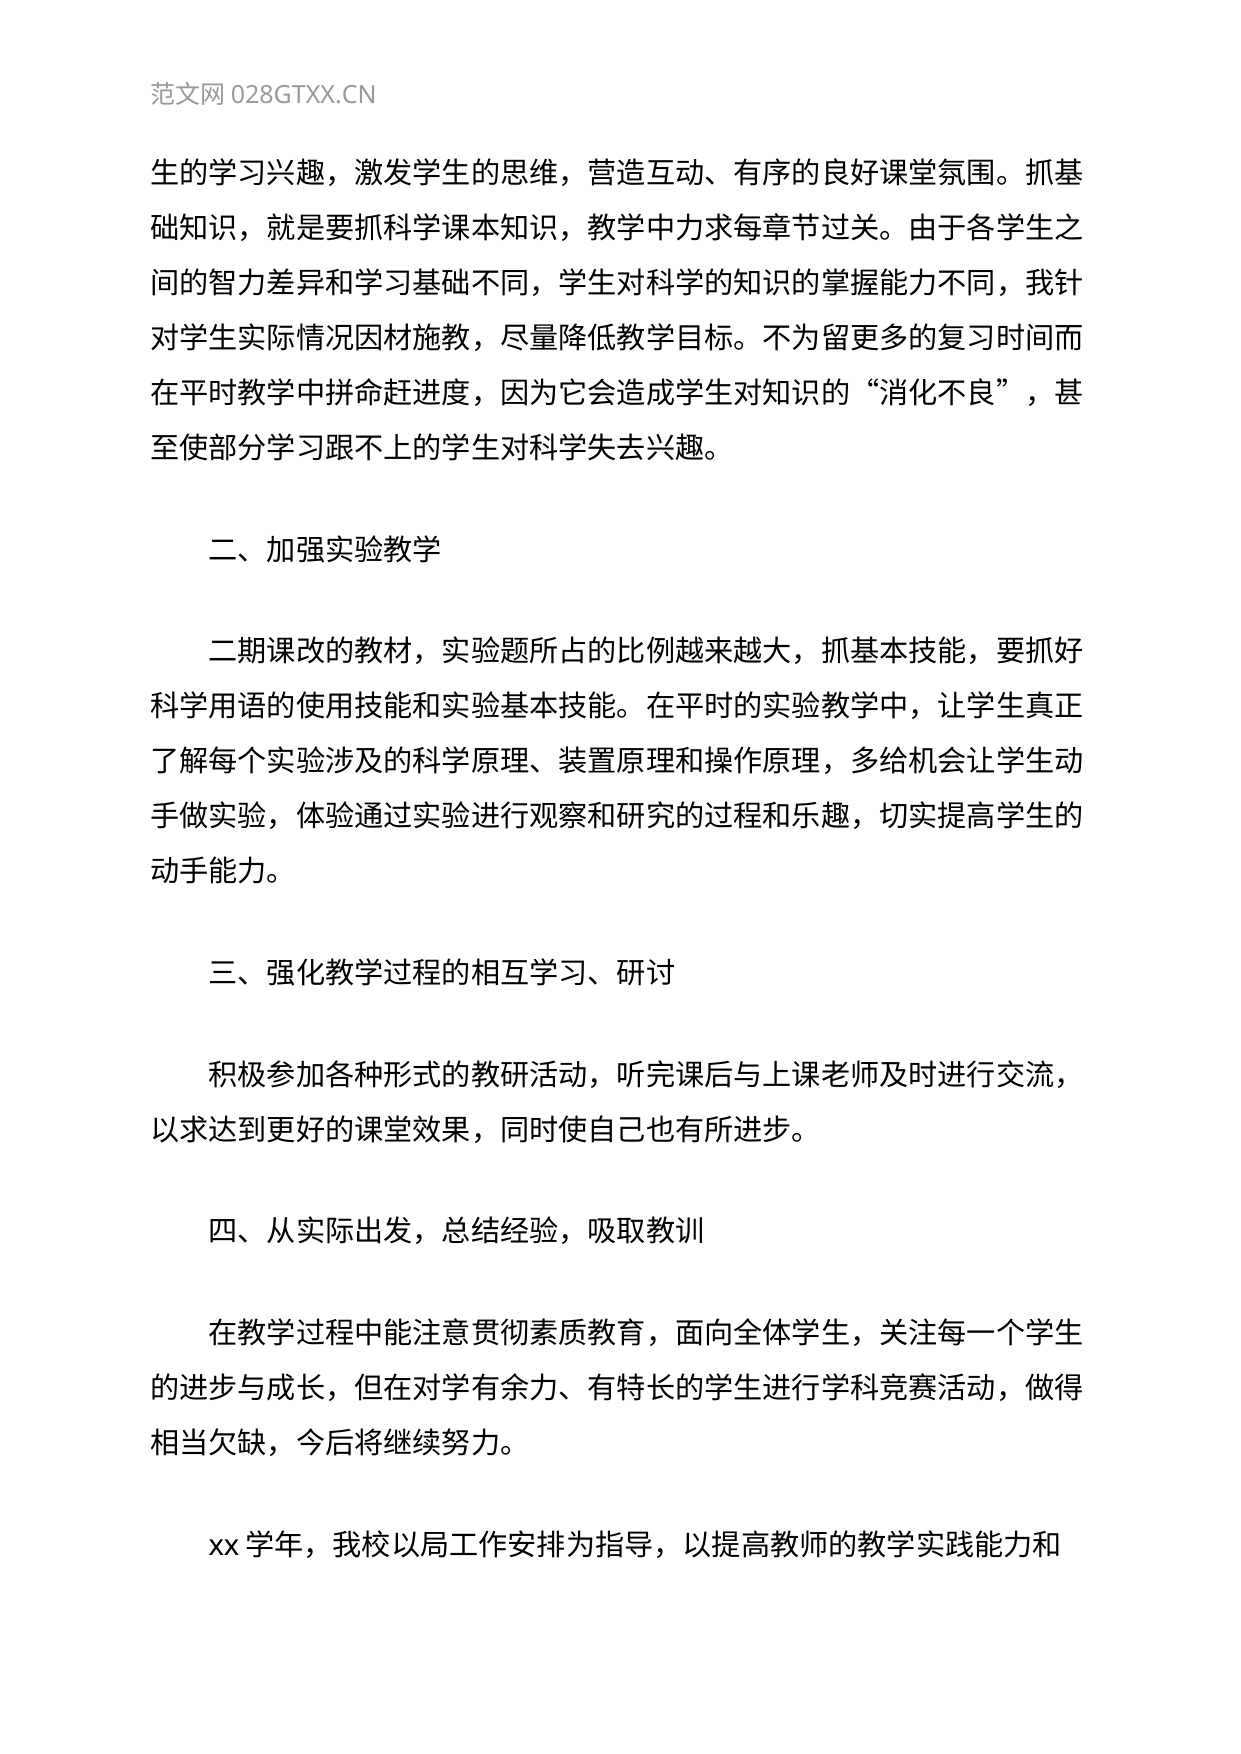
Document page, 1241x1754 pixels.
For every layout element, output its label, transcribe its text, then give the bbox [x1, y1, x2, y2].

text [150, 150, 1090, 467]
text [150, 1521, 1090, 1563]
text 积极参加各种形式的教研活动，听完课后与上课老师及时进行交流，以求达到更好的课堂效果，同时使自己也有所进步。 [150, 1051, 1090, 1148]
text 四、从实际出发，总结经验，吸取教训 [150, 1208, 1090, 1250]
text 二、加强实验教学 [150, 526, 1090, 568]
text 二期课改的教材，实验题所占的比例越来越大，抓基本技能，要抓好科学用语的使用技能和实验基本技能。在平时的实验教学中，让学生真正了解每个实验涉及的科学原理、装置原理和操作原理，多给机会让学生动手做实验，体验通过实验进行观察和研究的过程和乐趣，切实提高学生的动手能力。 [150, 628, 1090, 890]
text 在教学过程中能注意贯彻素质教育，面向全体学生，关注每一个学生的进步与成长，但在对学有余力、有特长的学生进行学科竞赛活动，做得相当欠缺，今后将继续努力。 [150, 1309, 1090, 1462]
text 三、强化教学过程的相互学习、研讨 [150, 949, 1090, 992]
